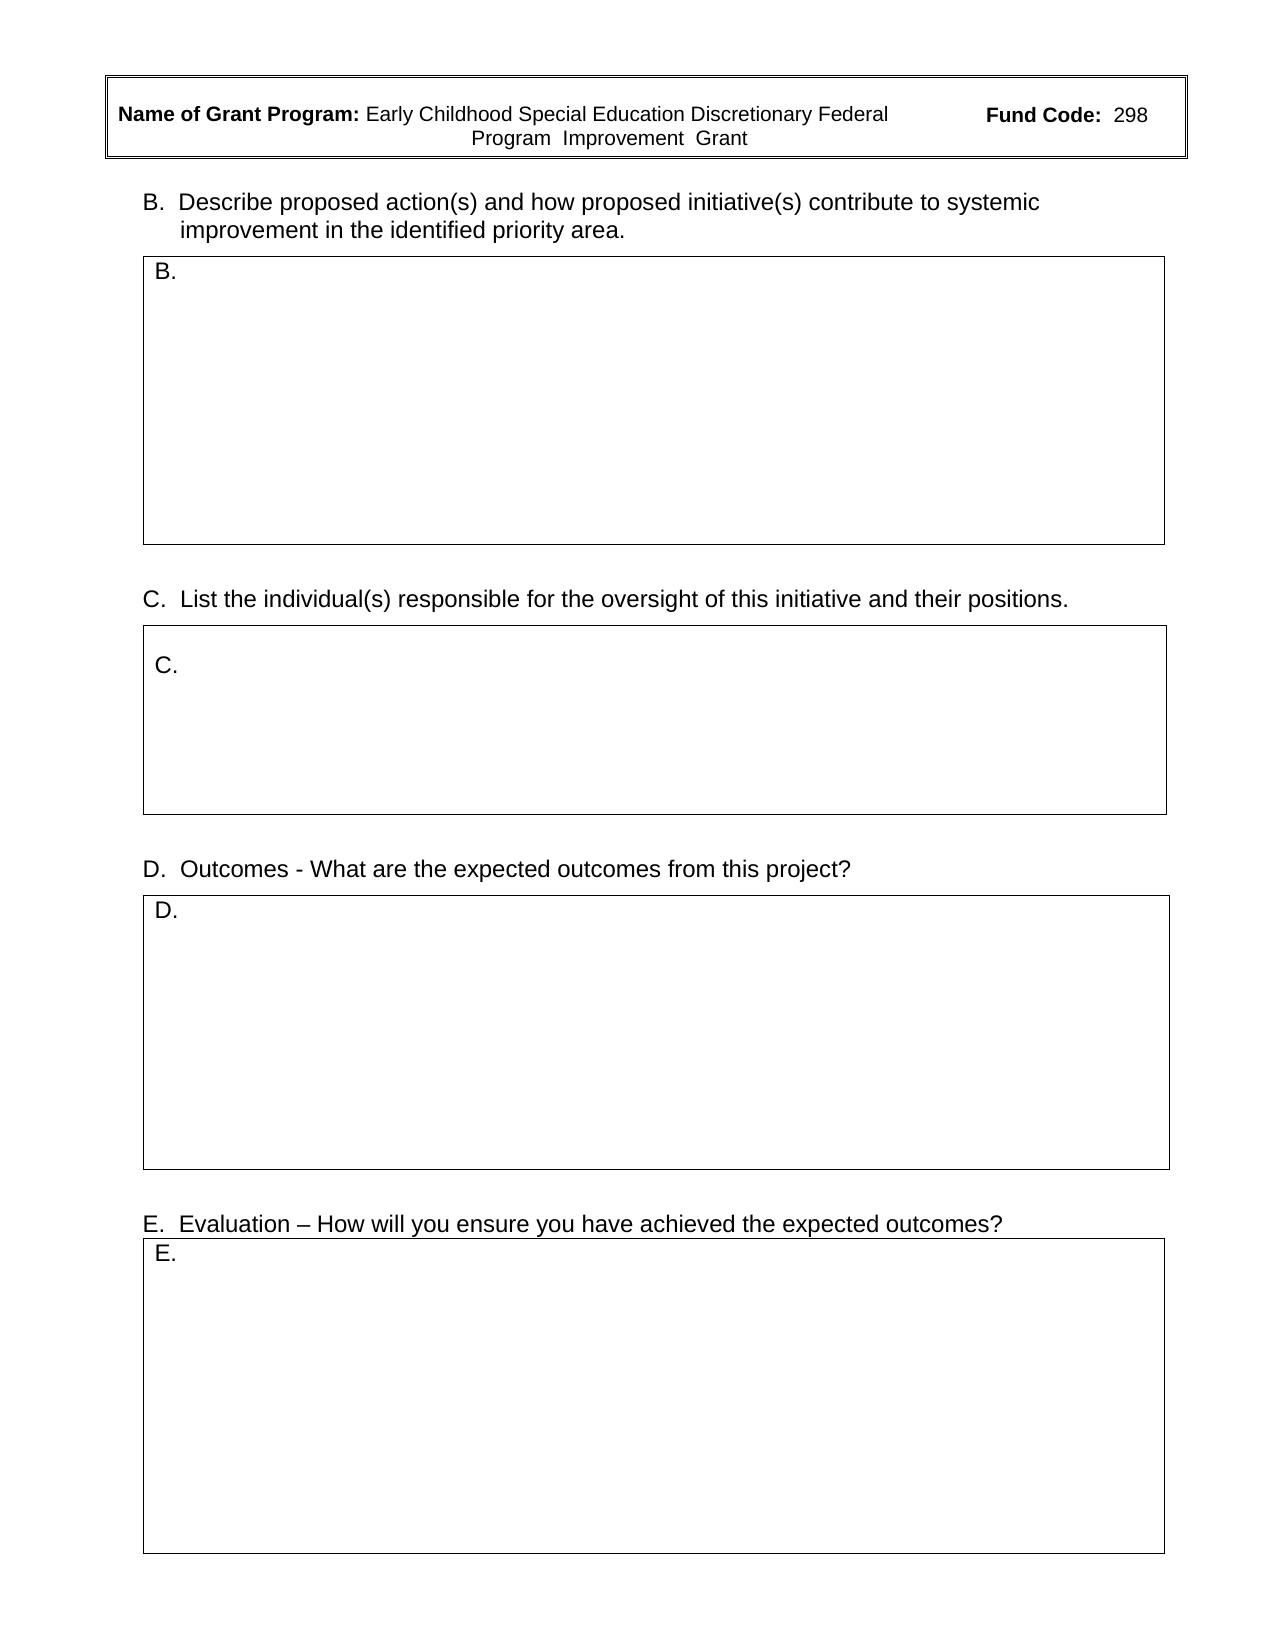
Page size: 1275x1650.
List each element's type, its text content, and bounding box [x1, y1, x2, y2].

text E. Evaluation – How will you ensure you have achieved the expected outcomes? [142, 1210, 1170, 1238]
text C. List the individual(s) responsible for the oversight of this initiative and their positions. [142, 585, 1170, 612]
table_header D. [144, 896, 1169, 1169]
table_header E. [144, 1239, 1164, 1553]
table_header B. [144, 257, 1164, 543]
table_header C. [144, 626, 1166, 814]
text D. Outcomes - What are the expected outcomes from this project? [142, 855, 1170, 883]
text B. Describe proposed action(s) and how proposed initiative(s) contribute to systemic improvement in the identified priority area. [142, 188, 1170, 243]
